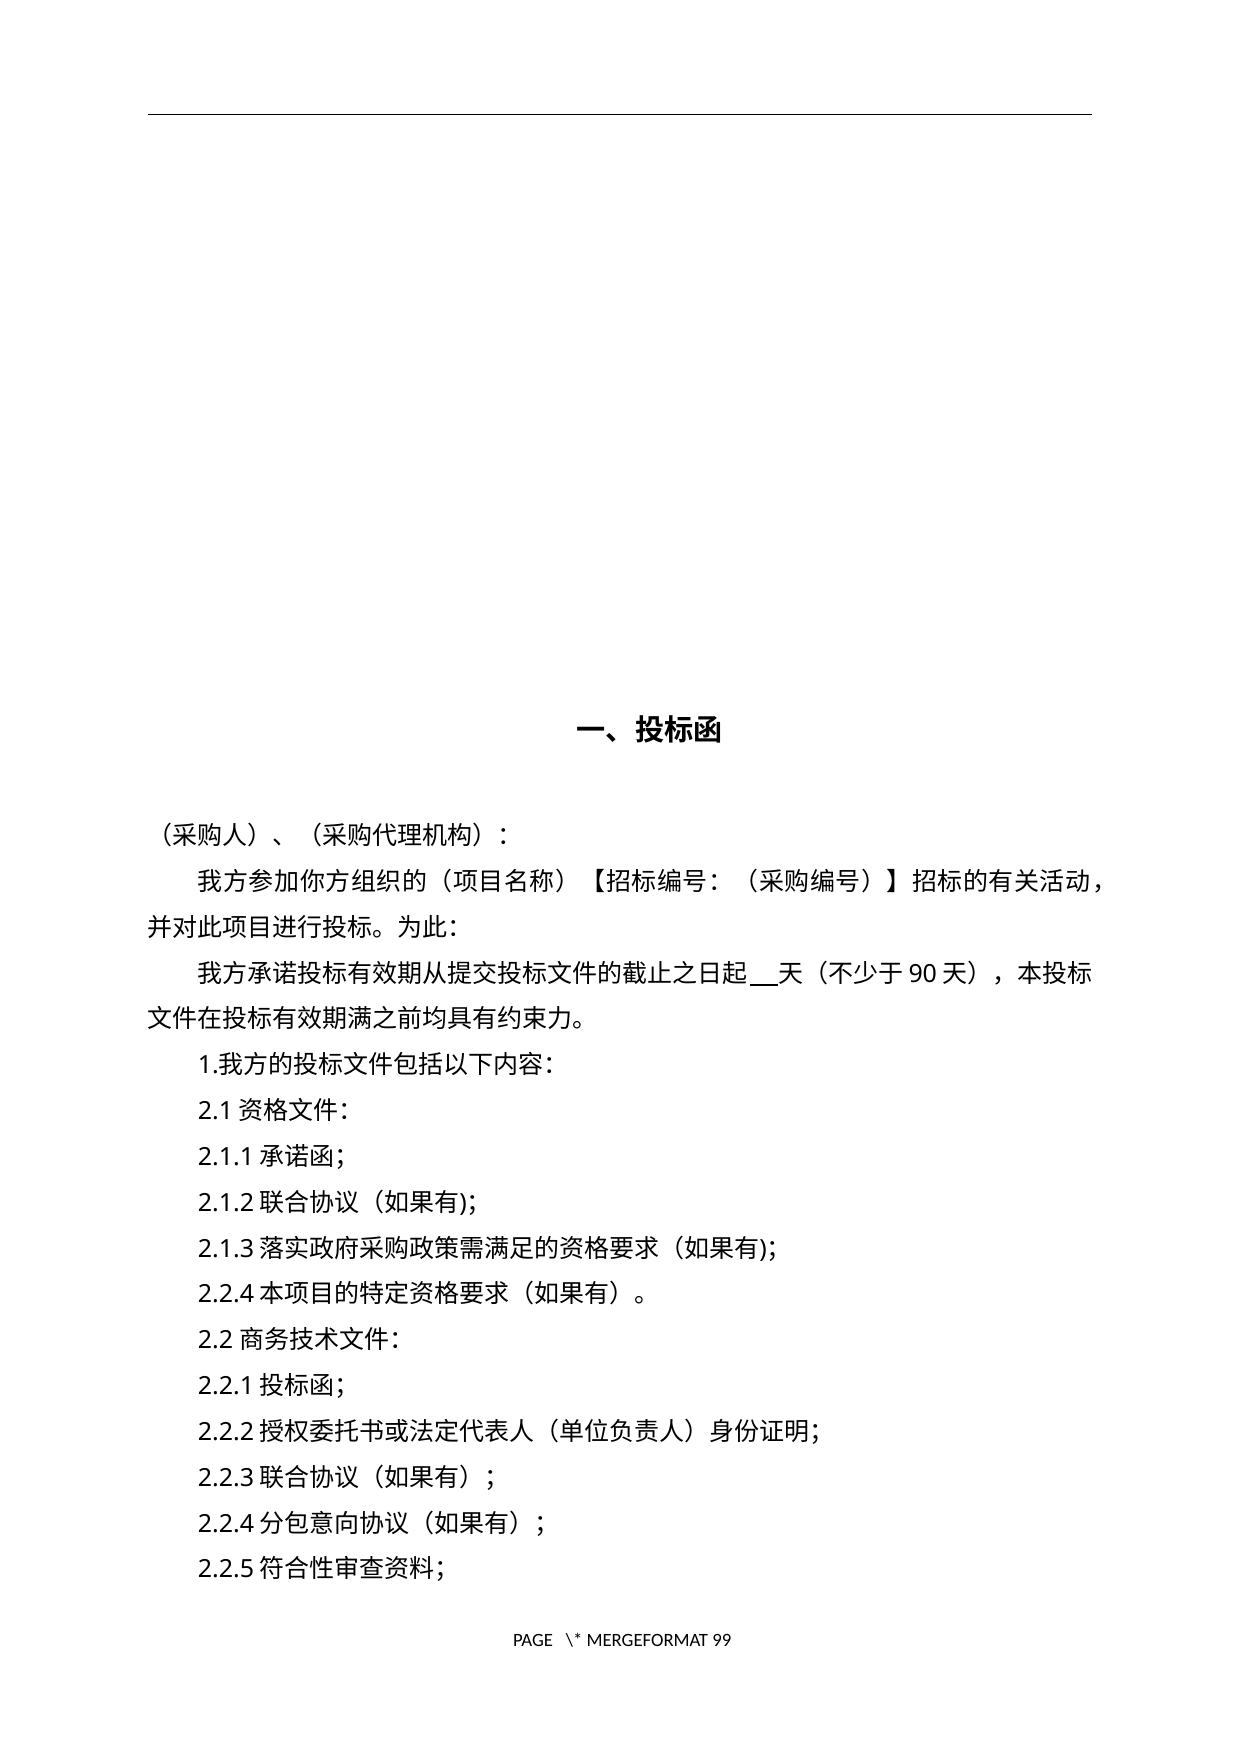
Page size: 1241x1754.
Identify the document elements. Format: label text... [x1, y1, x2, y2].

text 2.2.2授权委托书或法定代表人（单位负责人）身份证明； [148, 1404, 1092, 1449]
text 2.2.5符合性审查资料； [148, 1541, 1092, 1587]
text 2.2.4本项目的特定资格要求（如果有）。 [148, 1266, 1092, 1312]
text 2.1.2联合协议（如果有)； [148, 1174, 1092, 1220]
text 2.1资格文件： [148, 1083, 1092, 1129]
text 2.2.4分包意向协议（如果有）； [148, 1495, 1092, 1541]
text 2.2.3联合协议（如果有）； [148, 1449, 1092, 1495]
text （采购人）、（采购代理机构）： [148, 808, 1092, 854]
text 2.1.3落实政府采购政策需满足的资格要求（如果有)； [148, 1220, 1092, 1266]
text 2.2.1投标函； [148, 1358, 1092, 1404]
text 2.1.1承诺函； [148, 1129, 1092, 1174]
text 1.我方的投标文件包括以下内容： [148, 1037, 1092, 1083]
text 一、投标函 [148, 695, 1092, 752]
text 我方参加你方组织的（项目名称）【招标编号：（采购编号）】招标的有关活动，并对此项目进行投标。为此： [148, 854, 1092, 945]
text 我方承诺投标有效期从提交投标文件的截止之日起 天（不少于90天），本投标文件在投标有效期满之前均具有约束力。 [148, 945, 1092, 1037]
text 2.2 商务技术文件： [148, 1312, 1092, 1358]
